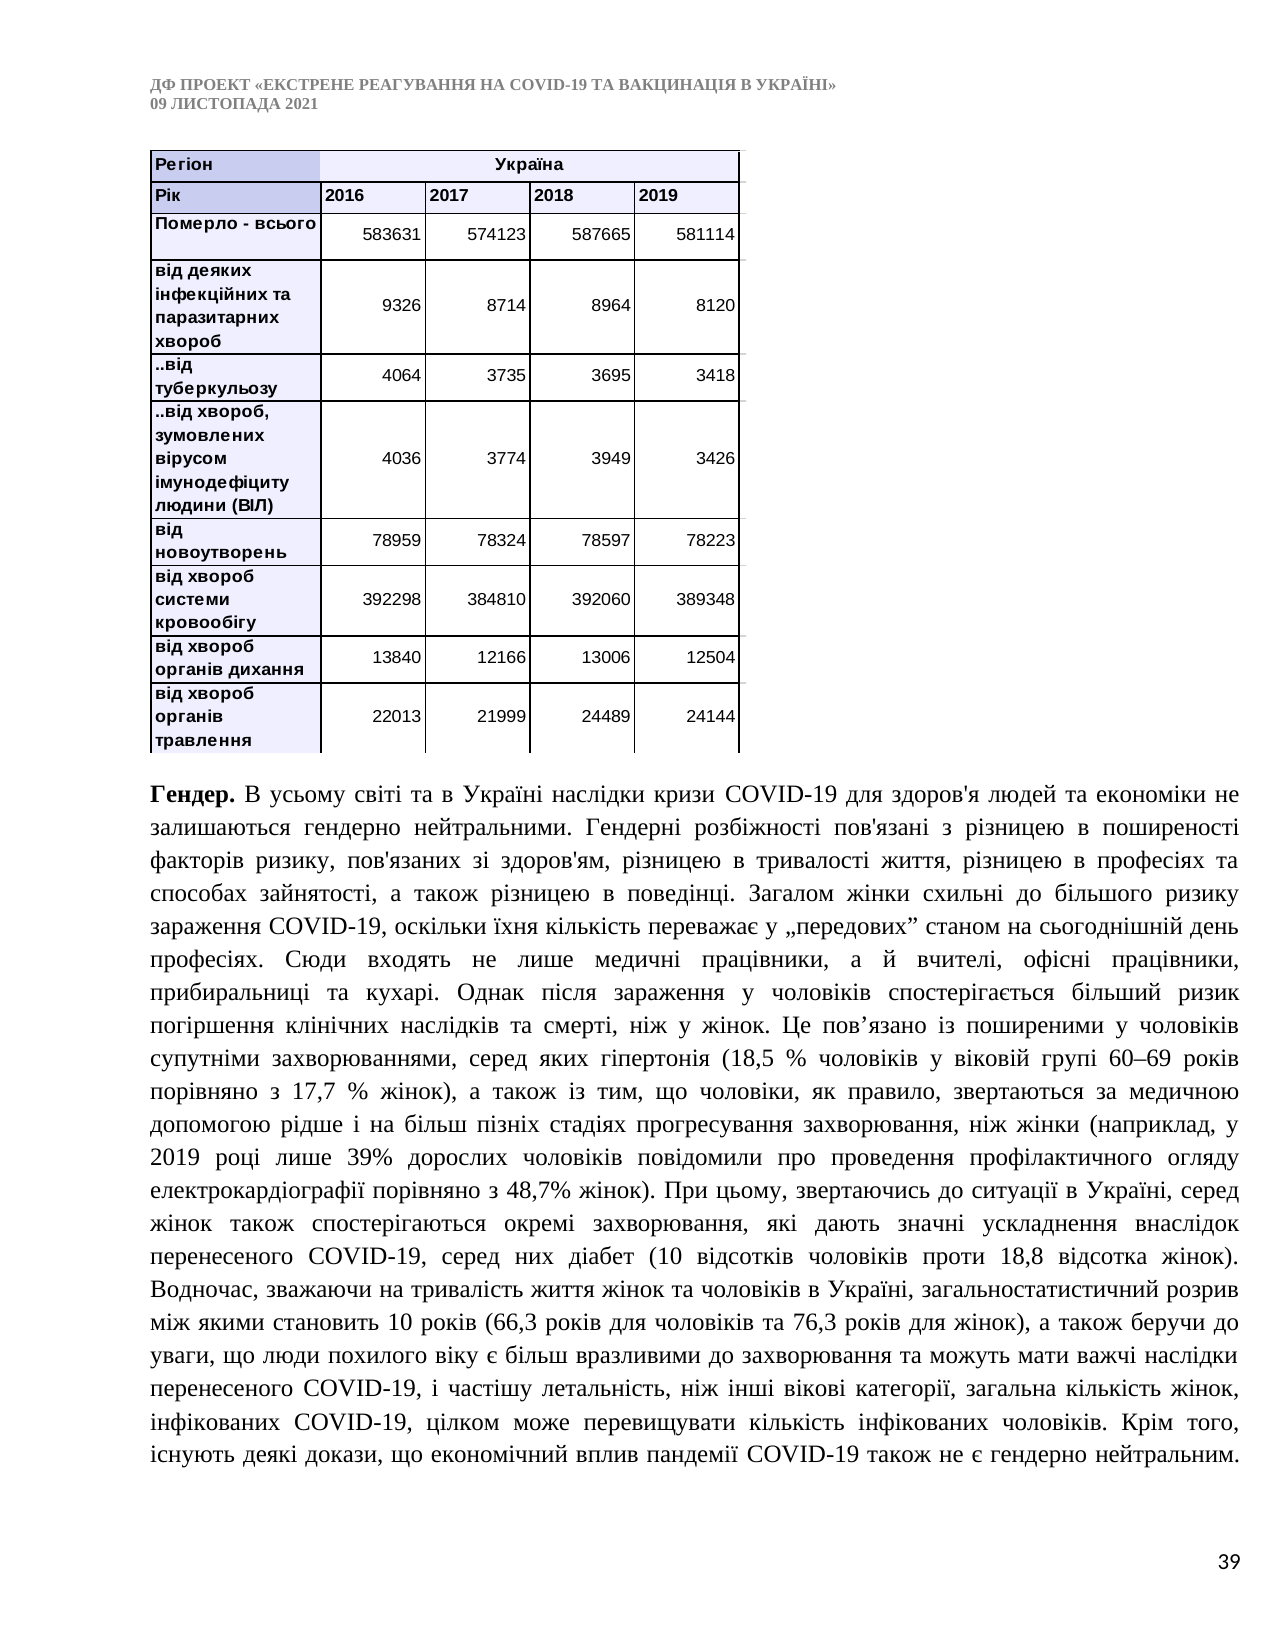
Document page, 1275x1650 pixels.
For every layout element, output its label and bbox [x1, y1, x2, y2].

text [150, 779, 1240, 1468]
